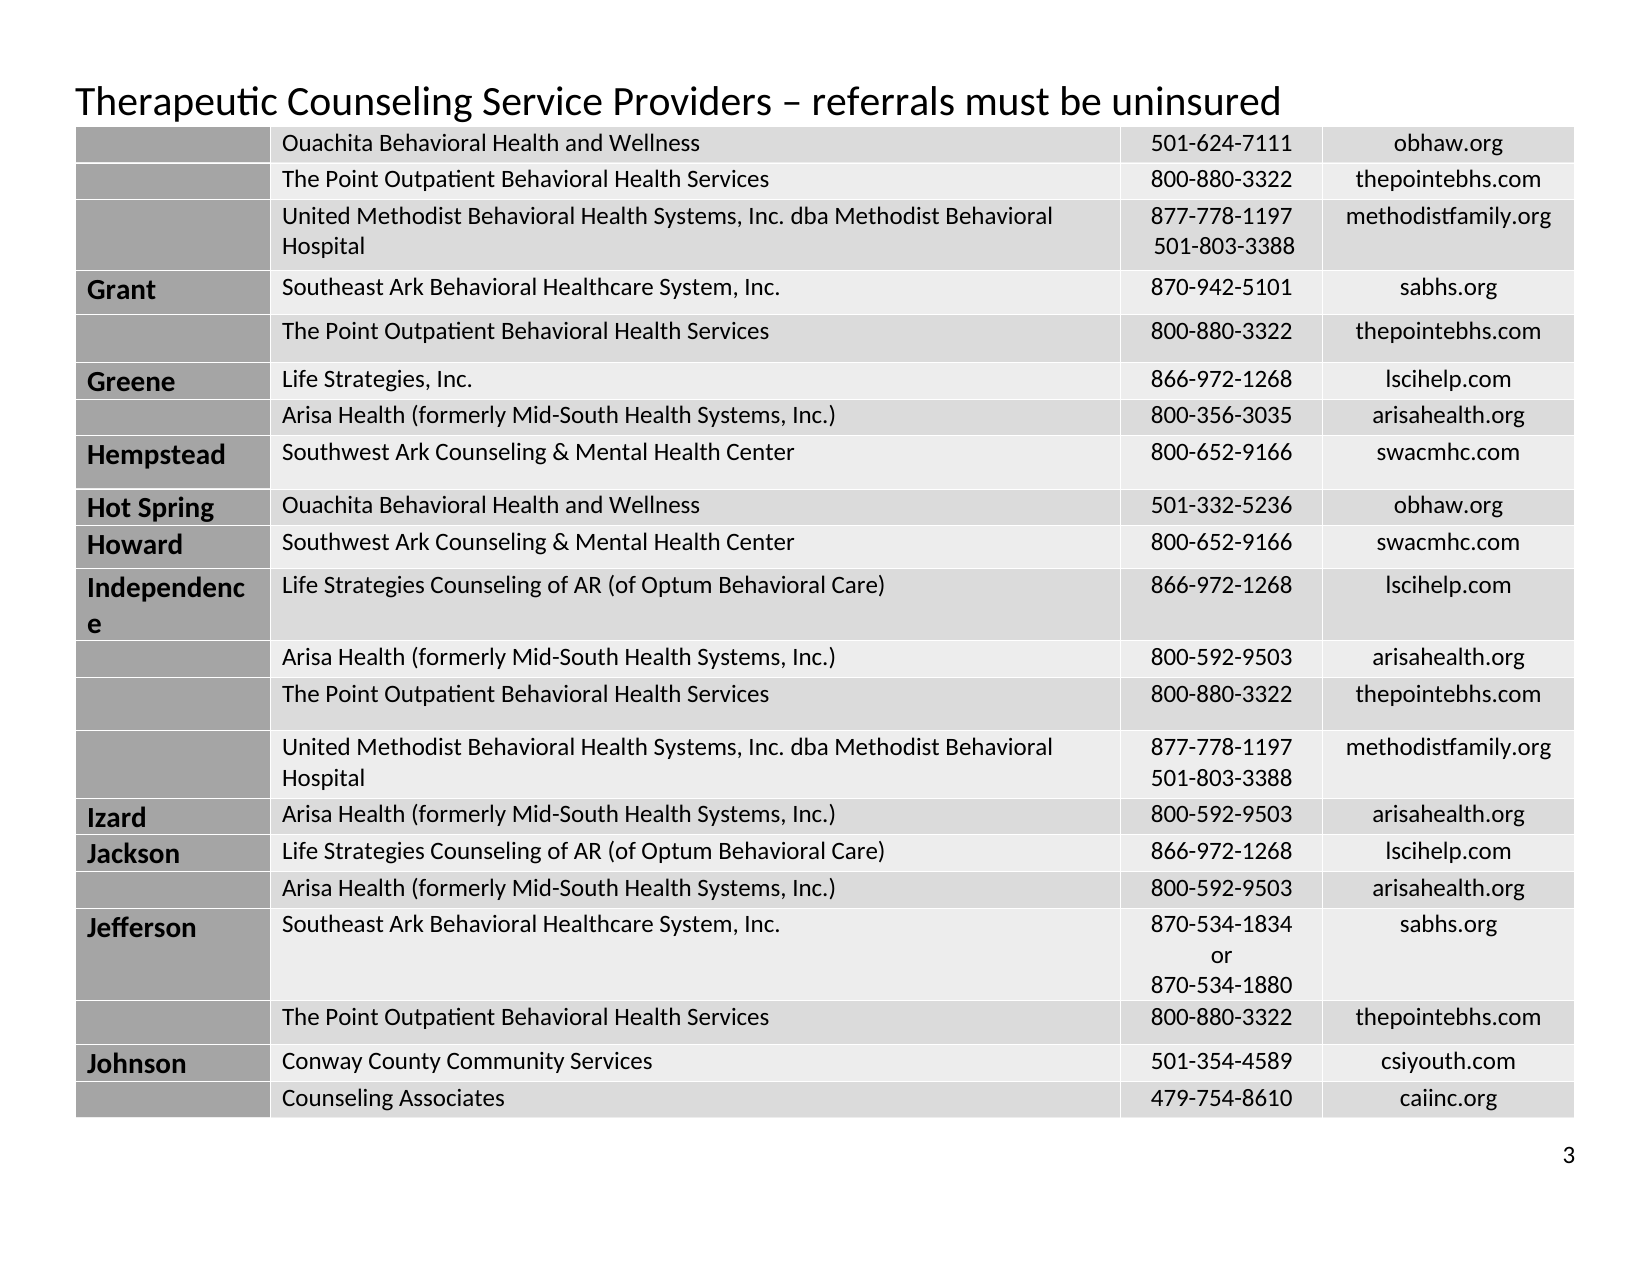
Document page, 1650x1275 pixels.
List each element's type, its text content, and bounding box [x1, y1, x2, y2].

table_cell Johnson [76, 1045, 270, 1081]
table_cell Ouachita Behavioral Health and Wellness [271, 490, 1120, 525]
table_cell Southeast Ark Behavioral Healthcare System, Inc. [271, 271, 1120, 314]
table_cell arisahealth.org [1323, 400, 1574, 435]
table_cell sabhs.org [1323, 909, 1574, 1000]
table_cell Arisa Health (formerly Mid-South Health Systems, Inc.) [271, 641, 1120, 677]
table_cell The Point Outpatient Behavioral Health Services [271, 678, 1120, 730]
table_cell United Methodist Behavioral Health Systems, Inc. dba Methodist Behavioral Hospital [271, 200, 1120, 270]
table_cell Howard [76, 526, 270, 568]
table_cell caiinc.org [1323, 1082, 1574, 1117]
table_cell 800-652-9166 [1121, 436, 1322, 488]
table_cell Ouachita Behavioral Health and Wellness [271, 127, 1120, 162]
table_cell lscihelp.com [1323, 569, 1574, 640]
table_cell arisahealth.org [1323, 872, 1574, 908]
table_cell lscihelp.com [1323, 363, 1574, 399]
table_cell 800-652-9166 [1121, 526, 1322, 568]
table_cell The Point Outpatient Behavioral Health Services [271, 315, 1120, 362]
table_cell sabhs.org [1323, 271, 1574, 314]
table_cell Hot Spring [76, 490, 270, 525]
table_cell The Point Outpatient Behavioral Health Services [271, 164, 1120, 199]
table_cell 800-592-9503 [1121, 799, 1322, 834]
table_cell 866-972-1268 [1121, 835, 1322, 871]
table_cell 800-592-9503 [1121, 641, 1322, 677]
table_cell csiyouth.com [1323, 1045, 1574, 1081]
table_cell [76, 315, 270, 362]
table_cell [76, 1001, 270, 1044]
table_cell Southwest Ark Counseling & Mental Health Center [271, 436, 1120, 488]
table_cell [76, 872, 270, 908]
table_cell 800-592-9503 [1121, 872, 1322, 908]
table_cell Hempstead [76, 436, 270, 488]
table_cell 870-942-5101 [1121, 271, 1322, 314]
table_cell [76, 400, 270, 435]
table_cell Grant [76, 271, 270, 314]
table_cell 800-880-3322 [1121, 1001, 1322, 1044]
table_cell Arisa Health (formerly Mid-South Health Systems, Inc.) [271, 400, 1120, 435]
table_cell [76, 200, 270, 270]
table_cell Independence [76, 569, 270, 640]
table_cell obhaw.org [1323, 490, 1574, 525]
table_cell 501-624-7111 [1121, 127, 1322, 162]
table_cell 866-972-1268 [1121, 363, 1322, 399]
table_cell 800-880-3322 [1121, 678, 1322, 730]
table_cell Conway County Community Services [271, 1045, 1120, 1081]
table_cell The Point Outpatient Behavioral Health Services [271, 1001, 1120, 1044]
table_cell Life Strategies Counseling of AR (of Optum Behavioral Care) [271, 835, 1120, 871]
table_cell methodistfamily.org [1323, 731, 1574, 798]
table_cell [76, 164, 270, 199]
table_cell 866-972-1268 [1121, 569, 1322, 640]
table_cell arisahealth.org [1323, 641, 1574, 677]
table_cell thepointebhs.com [1323, 315, 1574, 362]
table_cell [76, 678, 270, 730]
table_cell methodistfamily.org [1323, 200, 1574, 270]
table_cell [76, 641, 270, 677]
table_cell Izard [76, 799, 270, 834]
table_cell [76, 127, 270, 162]
table_cell 501-332-5236 [1121, 490, 1322, 525]
table_cell Jefferson [76, 909, 270, 1000]
table_cell Counseling Associates [271, 1082, 1120, 1117]
table_cell 479-754-8610 [1121, 1082, 1322, 1117]
table_cell Greene [76, 363, 270, 399]
table_cell 800-880-3322 [1121, 315, 1322, 362]
table_cell arisahealth.org [1323, 799, 1574, 834]
table_cell 877-778-1197 501-803-3388 [1121, 200, 1322, 270]
table_cell 877-778-1197 501-803-3388 [1121, 731, 1322, 798]
table_cell Life Strategies Counseling of AR (of Optum Behavioral Care) [271, 569, 1120, 640]
table_cell 501-354-4589 [1121, 1045, 1322, 1081]
table_cell Arisa Health (formerly Mid-South Health Systems, Inc.) [271, 872, 1120, 908]
table_cell Life Strategies, Inc. [271, 363, 1120, 399]
table_cell lscihelp.com [1323, 835, 1574, 871]
table_cell obhaw.org [1323, 127, 1574, 162]
table_cell swacmhc.com [1323, 526, 1574, 568]
table_cell swacmhc.com [1323, 436, 1574, 488]
table_cell [76, 731, 270, 798]
table_cell Jackson [76, 835, 270, 871]
table_cell Southwest Ark Counseling & Mental Health Center [271, 526, 1120, 568]
table_cell thepointebhs.com [1323, 1001, 1574, 1044]
table_cell Arisa Health (formerly Mid-South Health Systems, Inc.) [271, 799, 1120, 834]
table_cell thepointebhs.com [1323, 678, 1574, 730]
table_cell thepointebhs.com [1323, 164, 1574, 199]
table_cell 870-534-1834 or 870-534-1880 [1121, 909, 1322, 1000]
table_cell 800-356-3035 [1121, 400, 1322, 435]
table_cell United Methodist Behavioral Health Systems, Inc. dba Methodist Behavioral Hospital [271, 731, 1120, 798]
table_cell 800-880-3322 [1121, 164, 1322, 199]
table_cell [76, 1082, 270, 1117]
table_cell Southeast Ark Behavioral Healthcare System, Inc. [271, 909, 1120, 1000]
